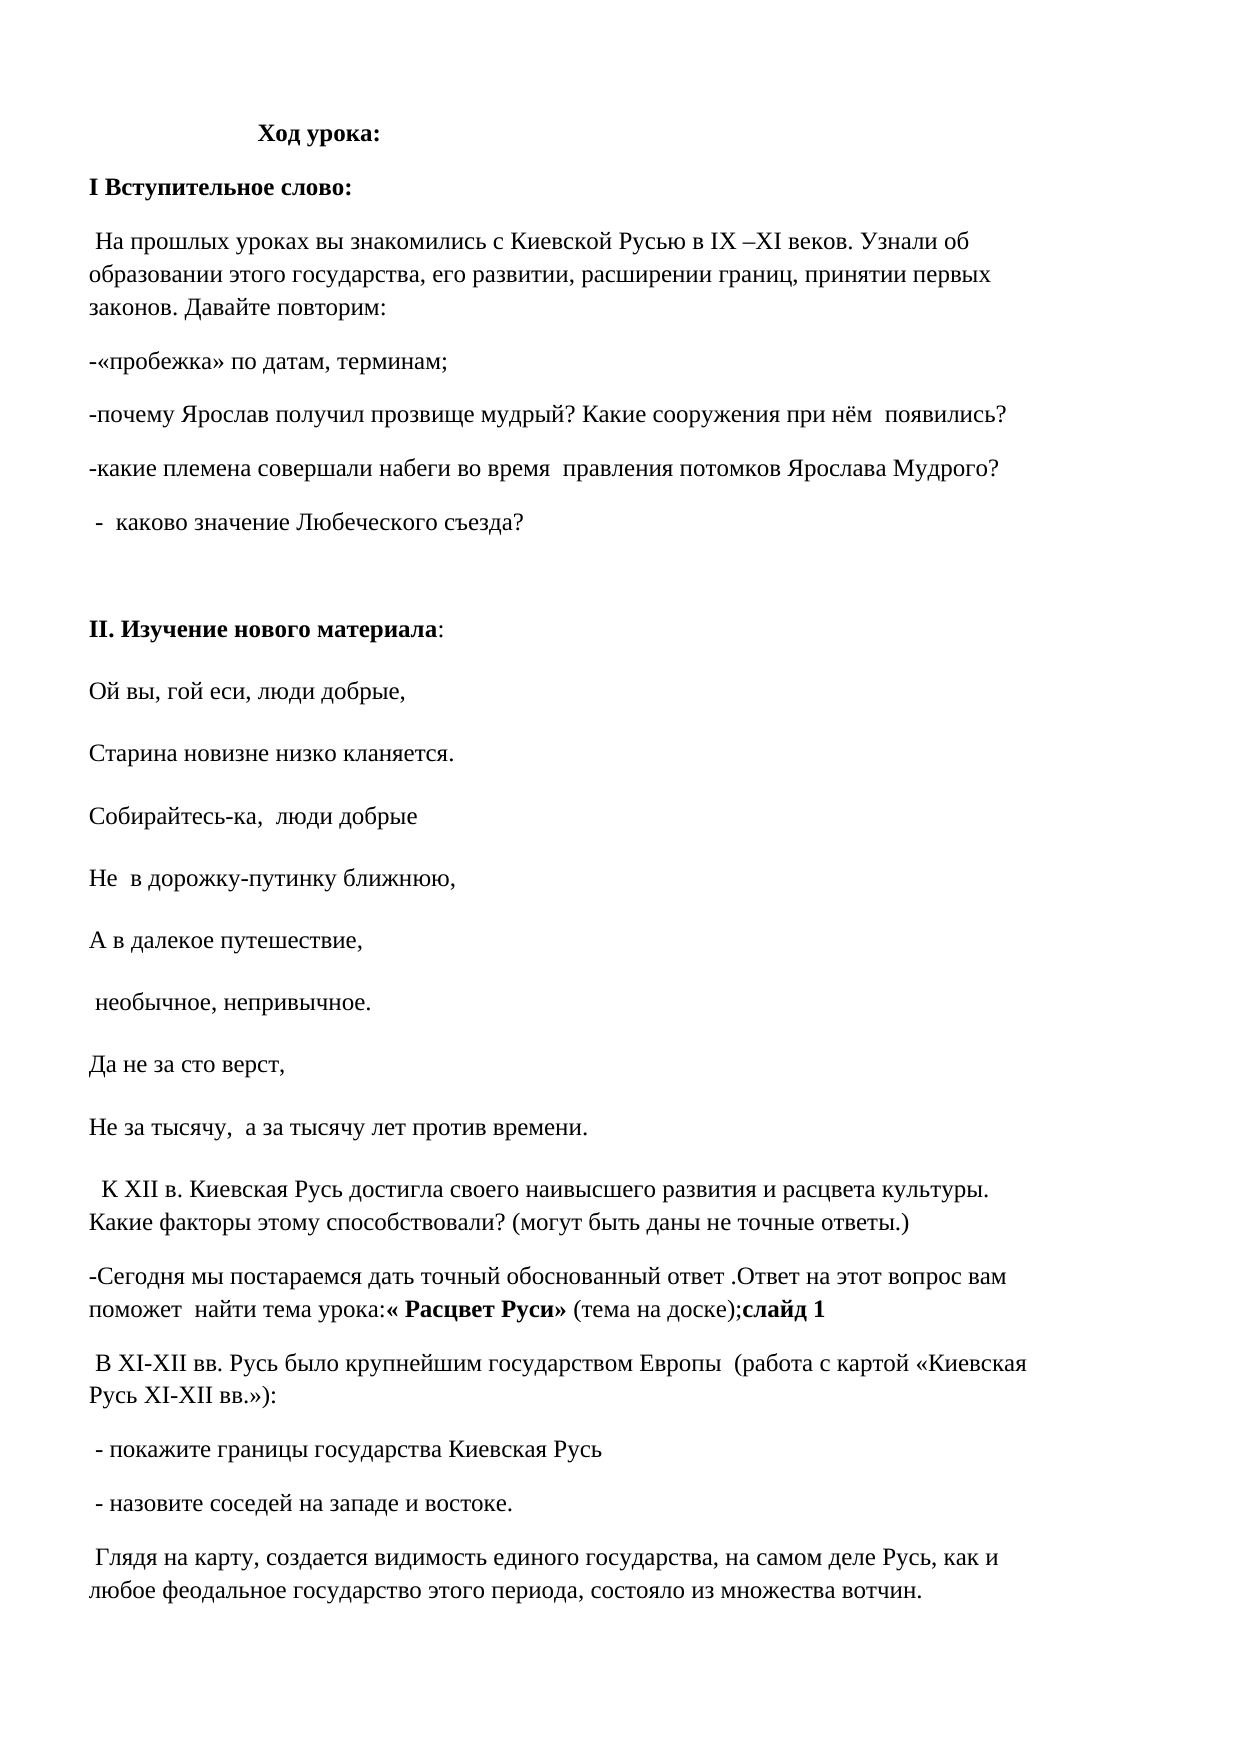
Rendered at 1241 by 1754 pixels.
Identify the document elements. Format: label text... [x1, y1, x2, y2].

text Не в дорожку-путинку ближнюю, [88, 863, 1063, 892]
text - назовите соседей на западе и востоке. [88, 1488, 1063, 1517]
text К XII в. Киевская Русь достигла своего наивысшего развития и расцвета культуры. Какие факторы этому способствовали? (могут быть даны не точные ответы.) [88, 1174, 1063, 1236]
text Не за тысячу, а за тысячу лет против времени. [88, 1112, 1063, 1140]
text В XI-XII вв. Русь было крупнейшим государством Европы (работа с картой «Киевская Русь XI-XII вв.»): [88, 1348, 1063, 1409]
text На прошлых уроках вы знакомились с Киевской Русью в IX –XI веков. Узнали об образовании этого государства, его развитии, расширении границ, принятии первых законов. Давайте повторим: [88, 226, 1063, 321]
text - каково значение Любеческого съезда? [88, 507, 1063, 536]
text Собирайтесь-ка, люди добрые [88, 801, 1063, 829]
text Да не за сто верст, [88, 1049, 1063, 1078]
text Глядя на карту, создается видимость единого государства, на самом деле Русь, как и любое феодальное государство этого периода, состояло из множества вотчин. [88, 1542, 1063, 1604]
text А в далекое путешествие, [88, 925, 1063, 954]
text -почему Ярослав получил прозвище мудрый? Какие сооружения при нём появились? [88, 399, 1063, 428]
text -какие племена совершали набеги во время правления потомков Ярослава Мудрого? [88, 453, 1063, 482]
text Ход урока: [88, 118, 1063, 147]
text -Сегодня мы постараемся дать точный обоснованный ответ .Ответ на этот вопрос вам поможет найти тема урока:« Расцвет Руси» (тема на доске);слайд 1 [88, 1261, 1063, 1322]
text Старина новизне низко кланяется. [88, 738, 1063, 767]
text II. Изучение нового материала: [88, 614, 1063, 643]
text Ой вы, гой еси, люди добрые, [88, 676, 1063, 705]
text необычное, непривычное. [88, 987, 1063, 1016]
text - покажите границы государства Киевская Русь [88, 1434, 1063, 1463]
text -«пробежка» по датам, терминам; [88, 346, 1063, 374]
text I Вступительное слово: [88, 172, 1063, 201]
